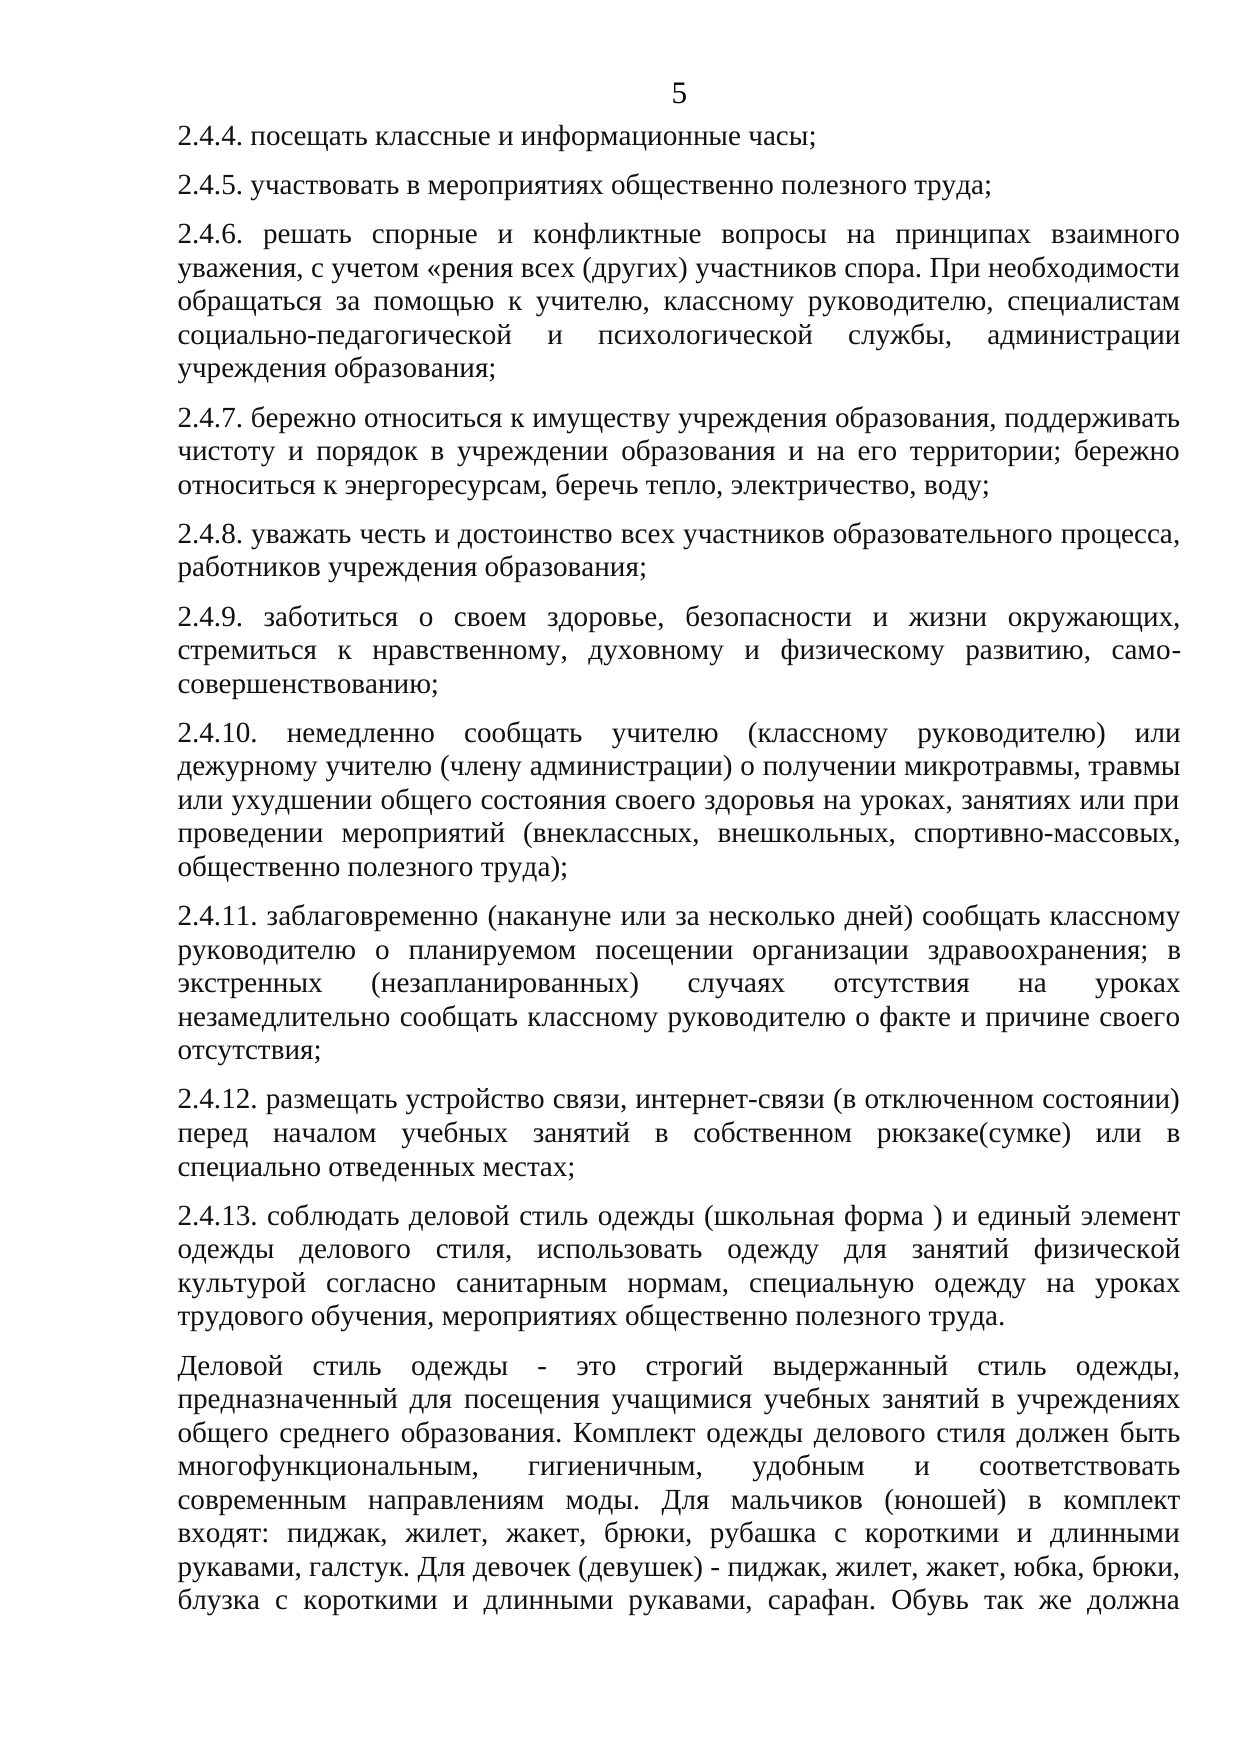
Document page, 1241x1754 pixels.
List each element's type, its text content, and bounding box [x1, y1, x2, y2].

text 2.4.10. немедленно сообщать учителю (классному руководителю) или дежурному учителю (члену администрации) о получении микротравмы, травмы или ухудшении общего состояния своего здоровья на уроках, занятиях или при проведении мероприятий (внеклассных, внешкольных, спортивно-массовых, общественно полезного труда); [177, 715, 1181, 883]
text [177, 1348, 1181, 1616]
text 2.4.13. соблюдать деловой стиль одежды (школьная форма ) и единый элемент одежды делового стиля, использовать одежду для занятий физической культурой согласно санитарным нормам, специальную одежду на уроках трудового обучения, мероприятиях общественно полезного труда. [177, 1198, 1181, 1332]
text 2.4.12. размещать устройство связи, интернет-связи (в отключенном состоянии) перед началом учебных занятий в собственном рюкзаке(сумке) или в специально отведенных местах; [177, 1082, 1181, 1182]
text 2.4.9. заботиться о своем здоровье, безопасности и жизни окружающих, стремиться к нравственному, духовному и физическому развитию, самосовершенствованию; [177, 599, 1181, 699]
text 2.4.6. решать спорные и конфликтные вопросы на принципах взаимного уважения, с учетом «рения всех (других) участников спора. При необходимости обращаться за помощью к учителю, классному руководителю, специалистам социально-педагогической и психологической службы, администрации учреждения образования; [177, 216, 1181, 384]
text 2.4.5. участвовать в мероприятиях общественно полезного труда; [177, 167, 1181, 201]
text 2.4.4. посещать классные и информационные часы; [177, 118, 1181, 152]
text 2.4.11. заблаговременно (накануне или за несколько дней) сообщать классному руководителю о планируемом посещении организации здравоохранения; в экстренных (незапланированных) случаях отсутствия на уроках незамедлительно сообщать классному руководителю о факте и причине своего отсутствия; [177, 898, 1181, 1066]
text 2.4.7. бережно относиться к имуществу учреждения образования, поддерживать чистоту и порядок в учреждении образования и на его территории; бережно относиться к энергоресурсам, беречь тепло, электричество, воду; [177, 400, 1181, 500]
text 2.4.8. уважать честь и достоинство всех участников образовательного процесса, работников учреждения образования; [177, 516, 1181, 583]
